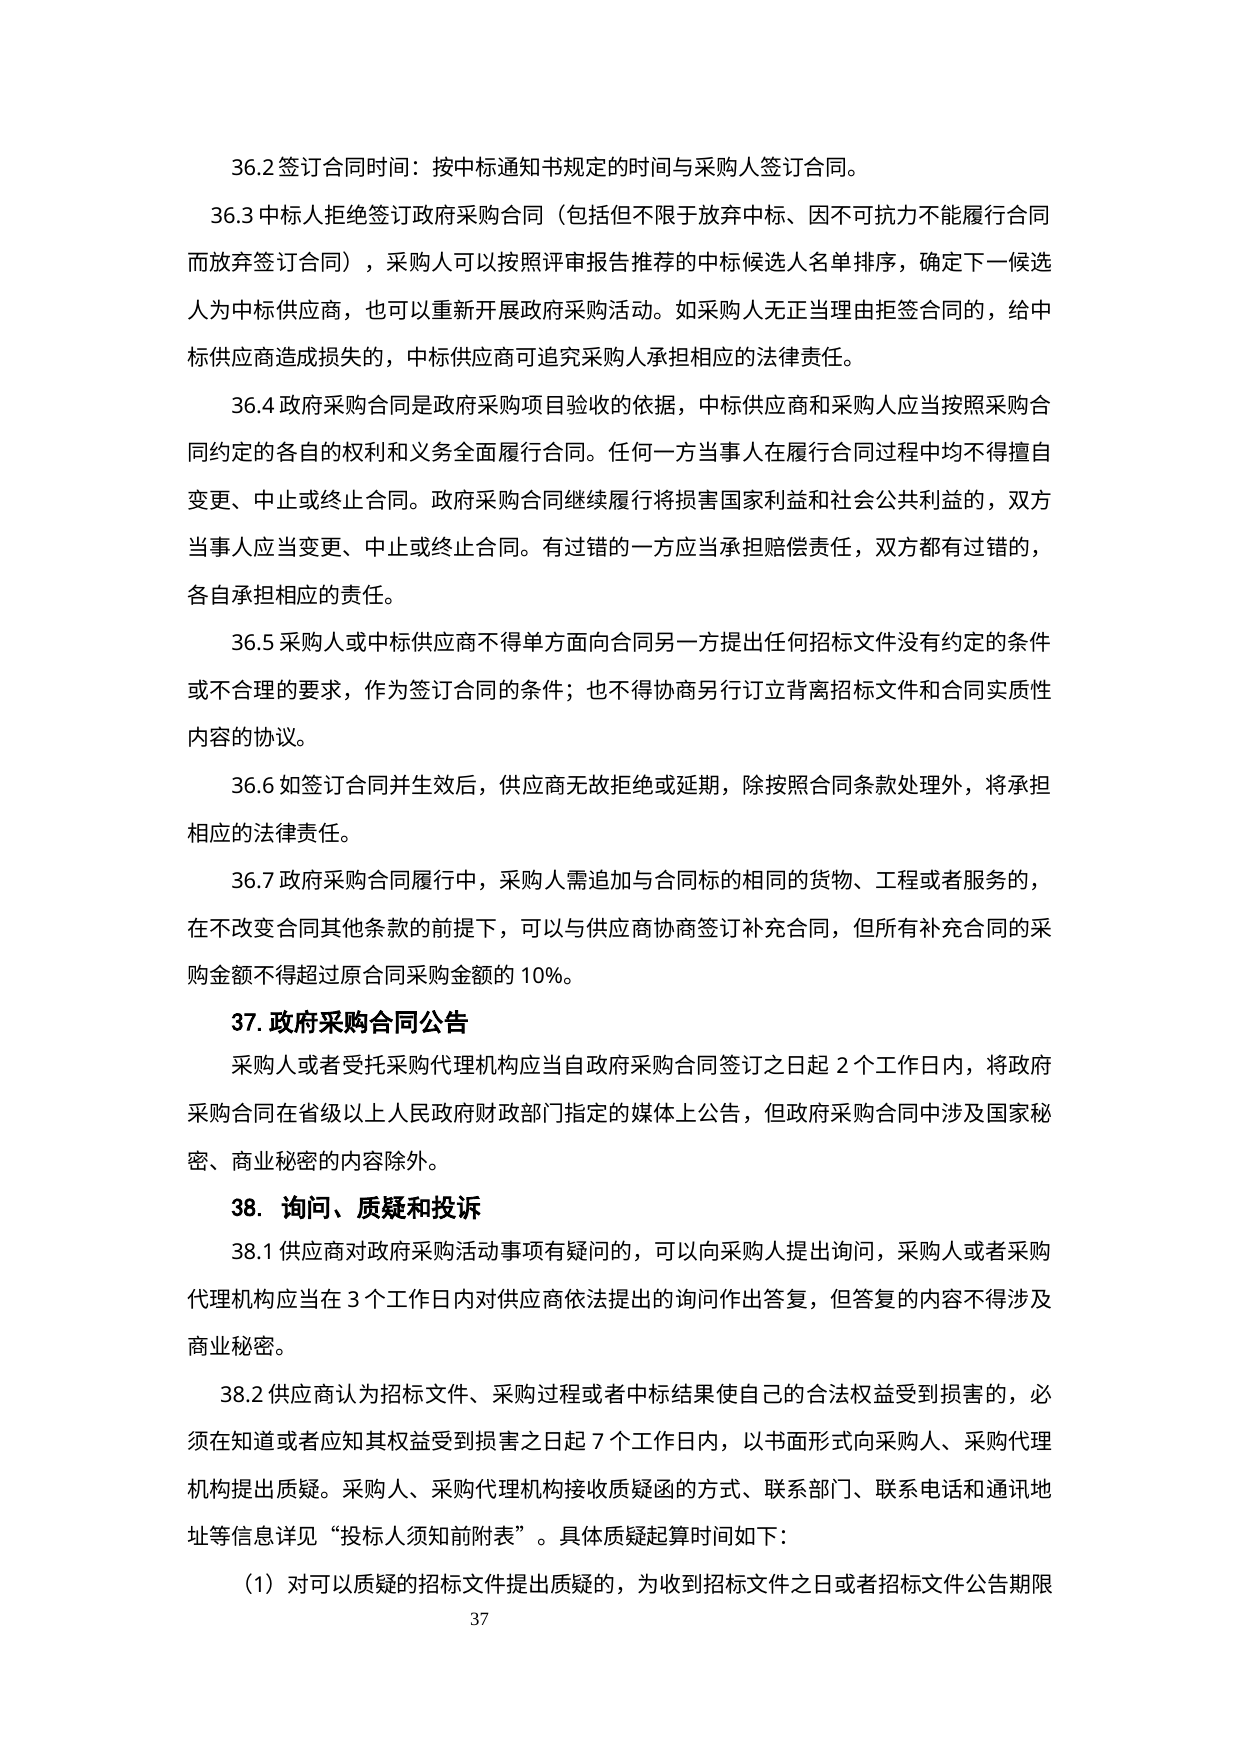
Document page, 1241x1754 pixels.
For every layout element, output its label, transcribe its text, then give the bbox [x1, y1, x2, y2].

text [187, 1567, 1053, 1599]
text 36.5采购人或中标供应商不得单方面向合同另一方提出任何招标文件没有约定的条件或不合理的要求，作为签订合同的条件；也不得协商另行订立背离招标文件和合同实质性内容的协议。 [187, 625, 1053, 752]
subtitle 37.政府采购合同公告 [231, 1006, 1053, 1034]
text 38.1供应商对政府采购活动事项有疑问的，可以向采购人提出询问，采购人或者采购代理机构应当在3个工作日内对供应商依法提出的询问作出答复，但答复的内容不得涉及商业秘密。 [187, 1234, 1053, 1361]
text 采购人或者受托采购代理机构应当自政府采购合同签订之日起2个工作日内，将政府采购合同在省级以上人民政府财政部门指定的媒体上公告，但政府采购合同中涉及国家秘密、商业秘密的内容除外。 [187, 1048, 1053, 1175]
subtitle 38.2供应商认为招标文件、采购过程或者中标结果使自己的合法权益受到损害的，必须在知道或者应知其权益受到损害之日起7个工作日内，以书面形式向采购人、采购代理机构提出质疑。采购人、采购代理机构接收质疑函的方式、联系部门、联系电话和通讯地址等信息详见“投标人须知前附表”。具体质疑起算时间如下： [187, 1377, 1053, 1551]
text 36.4政府采购合同是政府采购项目验收的依据，中标供应商和采购人应当按照采购合同约定的各自的权利和义务全面履行合同。任何一方当事人在履行合同过程中均不得擅自变更、中止或终止合同。政府采购合同继续履行将损害国家利益和社会公共利益的，双方当事人应当变更、中止或终止合同。有过错的一方应当承担赔偿责任，双方都有过错的，各自承担相应的责任。 [187, 388, 1053, 609]
subtitle 36.3中标人拒绝签订政府采购合同（包括但不限于放弃中标、因不可抗力不能履行合同而放弃签订合同），采购人可以按照评审报告推荐的中标候选人名单排序，确定下一候选人为中标供应商，也可以重新开展政府采购活动。如采购人无正当理由拒签合同的，给中标供应商造成损失的，中标供应商可追究采购人承担相应的法律责任。 [187, 198, 1053, 372]
subtitle 38. 询问、质疑和投诉 [231, 1191, 1053, 1220]
subtitle 36.2签订合同时间：按中标通知书规定的时间与采购人签订合同。 [187, 150, 1053, 182]
text 36.6如签订合同并生效后，供应商无故拒绝或延期，除按照合同条款处理外，将承担相应的法律责任。 [187, 768, 1053, 847]
text 36.7政府采购合同履行中，采购人需追加与合同标的相同的货物、工程或者服务的，在不改变合同其他条款的前提下，可以与供应商协商签订补充合同，但所有补充合同的采购金额不得超过原合同采购金额的10%。 [187, 863, 1053, 990]
